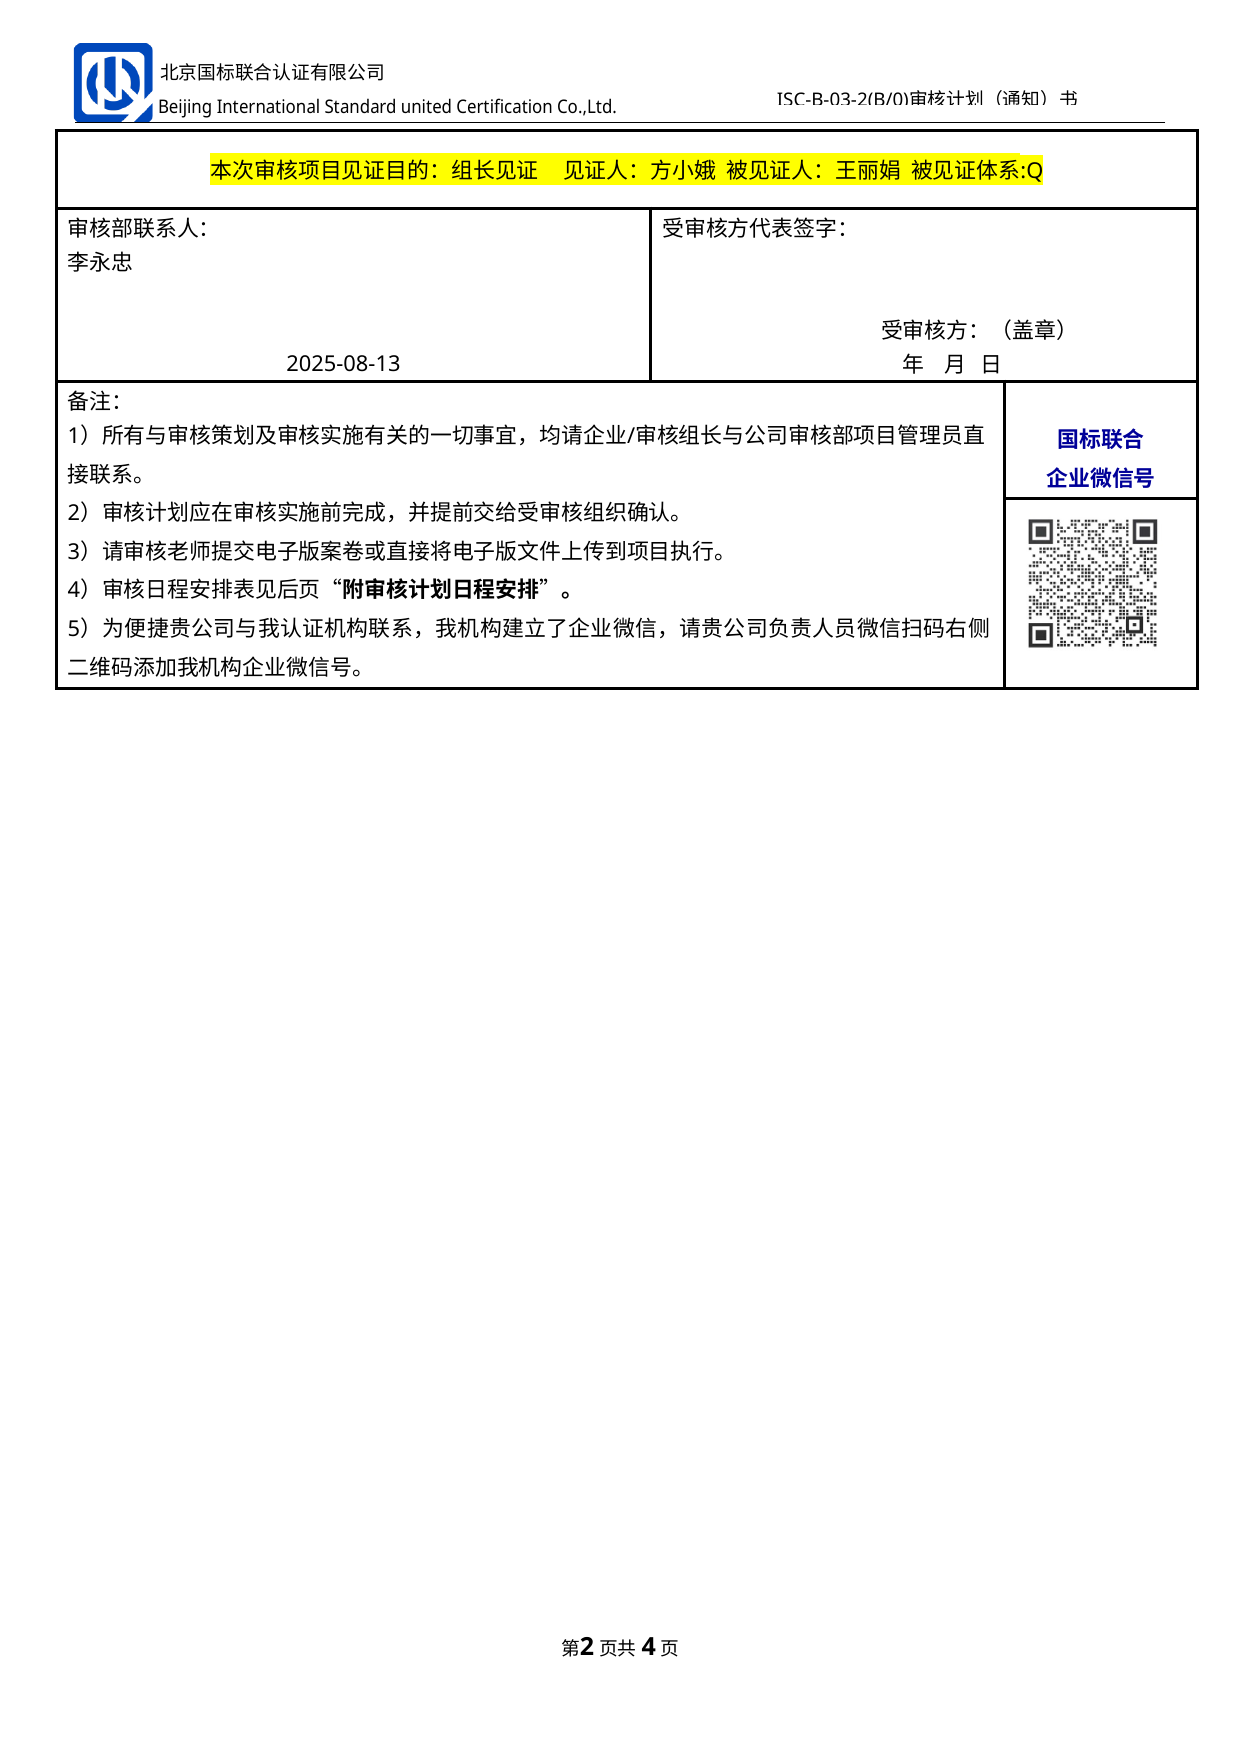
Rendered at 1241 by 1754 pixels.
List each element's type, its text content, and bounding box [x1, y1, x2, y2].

picture [73, 43, 153, 123]
table_cell 审核部联系人： 李永忠 2025-08-13 [58, 210, 649, 379]
picture [1020, 513, 1166, 657]
table_cell 本次审核项目见证目的：组长见证 见证人：方小娥 被见证人：王丽娟 被见证体系:Q [58, 132, 1196, 207]
table_cell 受审核方代表签字： 受审核方：（盖章） 年 月 日 [652, 210, 1196, 379]
table_cell [1006, 500, 1196, 687]
table_cell 国标联合 企业微信号 [1006, 383, 1196, 497]
table_cell 备注： 1）所有与审核策划及审核实施有关的一切事宜，均请企业/审核组长与公司审核部项目管理员直接联系。 2）审核计划应在审核实施前完成，并提前交给受审核组织确认。 3）请审核老师提交电子版案卷或直接将电子版文件上传到项目执行。 4）审核日程安排表见后页“附审核计划日程安排”。 5）为便捷贵公司与我认证机构联系，我机构建立了企业微信，请贵公司负责人员微信扫码右侧二维码添加我机构企业微信号。 [58, 383, 1003, 687]
